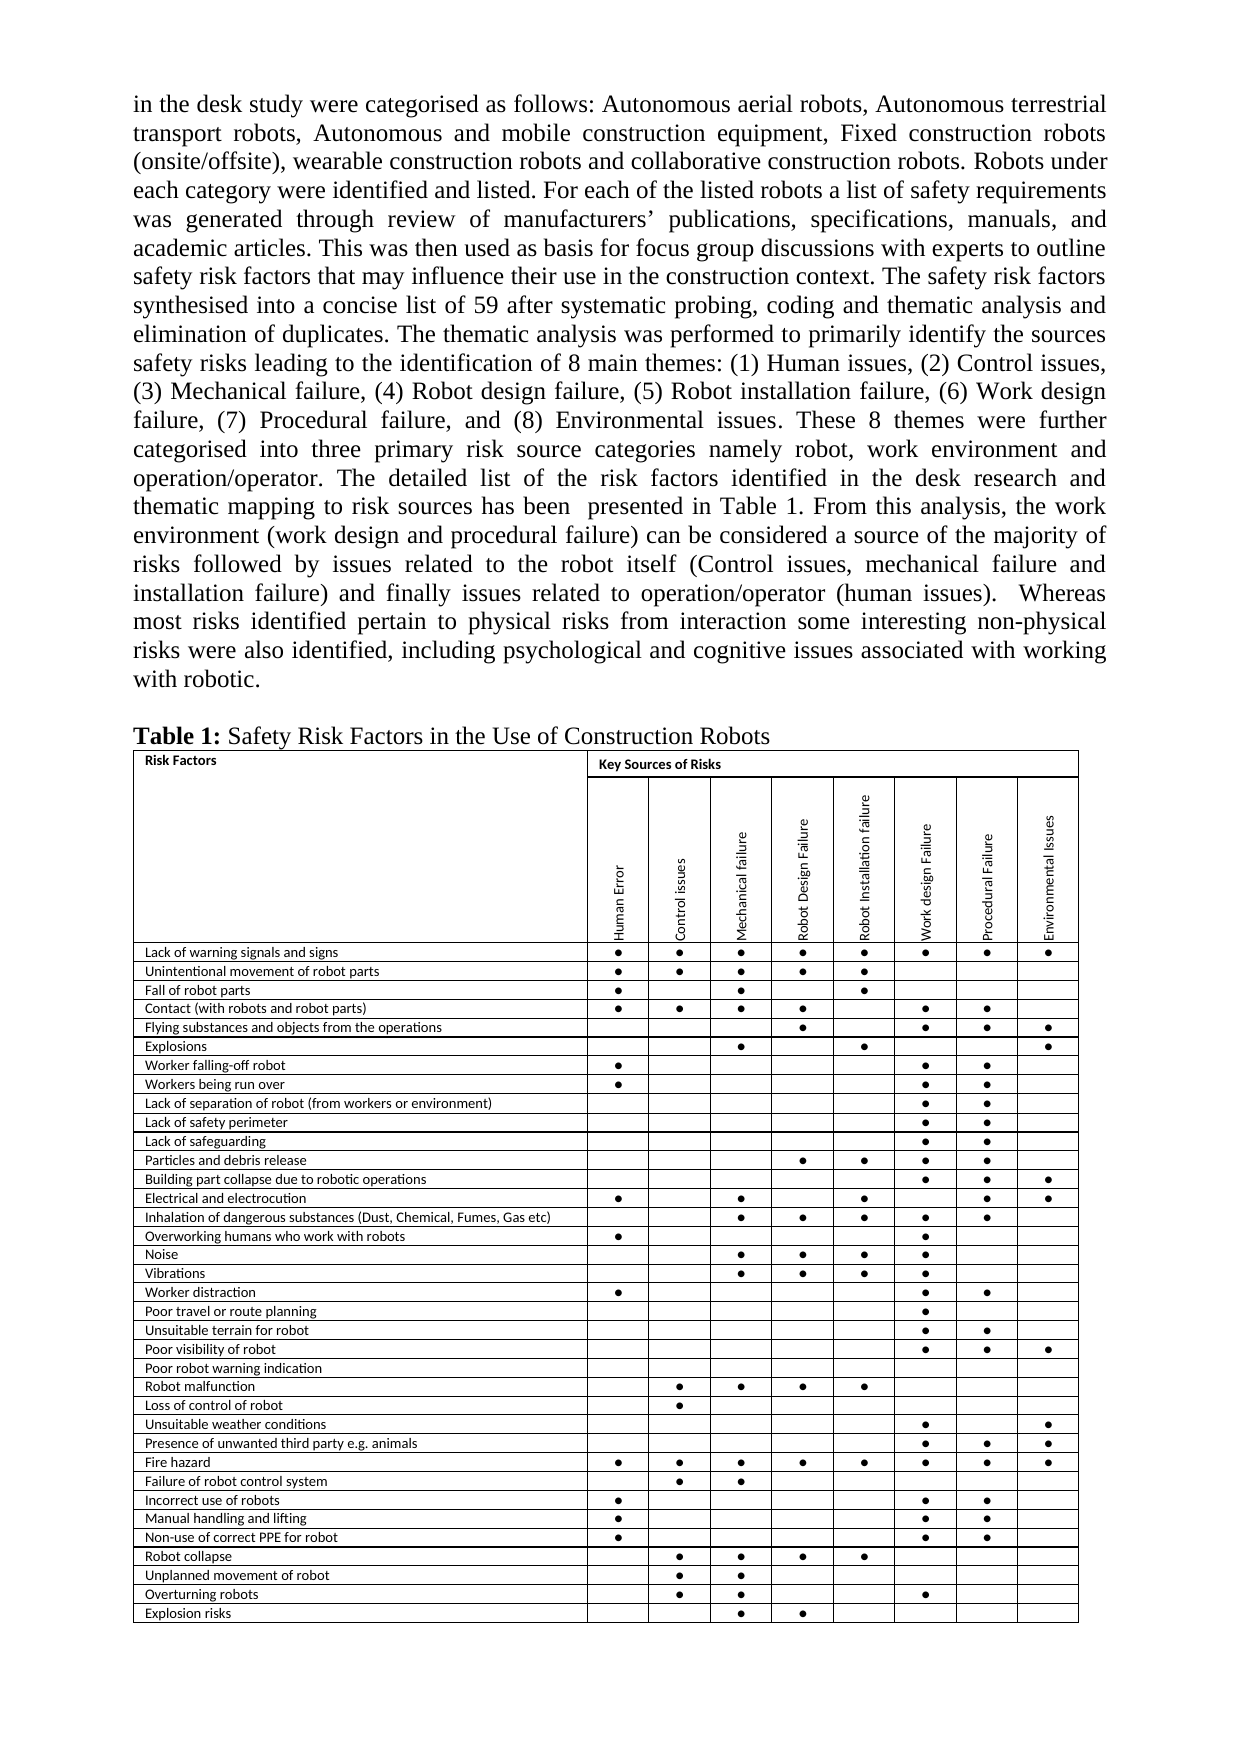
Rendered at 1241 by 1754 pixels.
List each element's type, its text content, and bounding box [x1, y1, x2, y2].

table_cell ● [711, 1189, 771, 1207]
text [133, 89, 1107, 693]
table_cell [1018, 1151, 1078, 1169]
table_cell [895, 1548, 956, 1565]
table_cell [711, 1434, 771, 1452]
table_cell Electrical and electrocution [134, 1189, 587, 1207]
table_cell ● [711, 1038, 771, 1055]
table_cell [711, 1114, 771, 1131]
table_cell ● [895, 1265, 956, 1282]
table_cell Lack of separation of robot (from workers or environment) [134, 1094, 587, 1113]
table_cell [711, 1133, 771, 1150]
table_cell [895, 1604, 956, 1622]
table_cell ● [834, 1208, 894, 1226]
table_cell [1018, 1510, 1078, 1527]
table_cell ● [957, 1056, 1017, 1074]
table_cell Failure of robot control system [134, 1472, 587, 1490]
table_cell [588, 1265, 648, 1282]
table_cell [957, 1566, 1017, 1584]
table_cell [834, 1472, 894, 1490]
table_cell [834, 1283, 894, 1301]
table_cell ● [834, 1378, 894, 1396]
table_cell [649, 1604, 710, 1622]
table_cell Fire hazard [134, 1453, 587, 1471]
table_cell ● [772, 962, 833, 980]
table_cell [895, 1359, 956, 1377]
table_cell [895, 1472, 956, 1490]
table_cell [1018, 1133, 1078, 1150]
table_cell [957, 1604, 1017, 1622]
table_cell [772, 1114, 833, 1131]
table_cell [772, 1510, 833, 1527]
table_cell [1018, 1000, 1078, 1017]
table_cell [772, 1133, 833, 1150]
table_cell [588, 1359, 648, 1377]
table_cell ● [957, 1340, 1017, 1358]
table_cell ● [957, 1133, 1017, 1150]
table_cell [588, 1170, 648, 1188]
table_cell [1018, 1491, 1078, 1509]
table_cell ● [588, 1056, 648, 1074]
table_cell ● [711, 1246, 771, 1263]
table_cell [1018, 1075, 1078, 1093]
table_cell [895, 981, 956, 999]
table_cell [588, 1114, 648, 1131]
table_cell [772, 1075, 833, 1093]
table_cell ● [834, 981, 894, 999]
table_cell [588, 1321, 648, 1339]
list Table 1: Safety Risk Factors in the Use of Construction Robots [133, 721, 1107, 750]
table_cell [1018, 981, 1078, 999]
table_cell [772, 1094, 833, 1113]
table_cell [1018, 1585, 1078, 1603]
table_cell [588, 1604, 648, 1622]
table_cell ● [834, 1453, 894, 1471]
table_cell [1018, 1114, 1078, 1131]
table_cell [834, 1114, 894, 1131]
table_cell [772, 1056, 833, 1074]
table_header Risk Factors [134, 751, 587, 942]
table_cell ● [1018, 1189, 1078, 1207]
table_cell ● [649, 962, 710, 980]
table_cell [711, 1397, 771, 1414]
table_cell Poor visibility of robot [134, 1340, 587, 1358]
table_cell ● [1018, 1434, 1078, 1452]
table_cell [588, 1472, 648, 1490]
table_cell ● [895, 1000, 956, 1017]
table_cell ● [957, 1019, 1017, 1036]
table_cell [772, 1472, 833, 1490]
table_cell [957, 1302, 1017, 1320]
table_cell [1018, 1604, 1078, 1622]
table_cell [772, 1227, 833, 1244]
table_cell Fall of robot parts [134, 981, 587, 999]
table_cell ● [957, 1075, 1017, 1093]
table_cell [957, 962, 1017, 980]
table_cell ● [711, 943, 771, 961]
table_cell [588, 1548, 648, 1565]
table_cell [772, 1491, 833, 1509]
table_cell [649, 1491, 710, 1509]
table_cell ● [957, 1453, 1017, 1471]
table_cell [588, 1133, 648, 1150]
table_cell ● [834, 1548, 894, 1565]
table_cell ● [711, 1265, 771, 1282]
table_cell [588, 1208, 648, 1226]
table_cell [649, 1208, 710, 1226]
table_cell [711, 1283, 771, 1301]
table_cell ● [772, 943, 833, 961]
table_cell [711, 1510, 771, 1527]
table_cell ● [772, 1548, 833, 1565]
table_cell ● [649, 1566, 710, 1584]
table_cell [772, 1359, 833, 1377]
table_cell [649, 1265, 710, 1282]
table_cell ● [588, 1529, 648, 1546]
table_cell ● [711, 1378, 771, 1396]
table_cell ● [834, 962, 894, 980]
table_cell [1018, 1246, 1078, 1263]
table_cell ● [895, 1510, 956, 1527]
table_cell [957, 1472, 1017, 1490]
table_cell ● [895, 1151, 956, 1169]
table_cell ● [711, 1604, 771, 1622]
table_cell [834, 1604, 894, 1622]
table_cell ● [895, 1491, 956, 1509]
table_cell Noise [134, 1246, 587, 1263]
table_cell ● [711, 981, 771, 999]
table_cell Procedural Failure [957, 778, 1017, 942]
table_cell ● [588, 962, 648, 980]
table_cell [711, 1094, 771, 1113]
table_cell [895, 1378, 956, 1396]
table_cell [957, 1359, 1017, 1377]
table_cell ● [772, 1265, 833, 1282]
table_cell ● [588, 981, 648, 999]
table_cell [1018, 1094, 1078, 1113]
table_cell [834, 1397, 894, 1414]
table_header Key Sources of Risks [588, 751, 1078, 776]
table_cell ● [1018, 943, 1078, 961]
table_cell [649, 1019, 710, 1036]
table_cell [772, 1415, 833, 1433]
table_cell Unsuitable weather conditions [134, 1415, 587, 1433]
table_cell ● [711, 1566, 771, 1584]
table_cell Robot Installation failure [834, 778, 894, 942]
table_cell [711, 1075, 771, 1093]
table_cell ● [895, 1321, 956, 1339]
table_cell [1018, 1056, 1078, 1074]
table_cell [588, 1019, 648, 1036]
table_cell Poor robot warning indication [134, 1359, 587, 1377]
table_cell ● [711, 1472, 771, 1490]
table_cell ● [895, 1227, 956, 1244]
table_cell Unplanned movement of robot [134, 1566, 587, 1584]
table_cell [649, 1510, 710, 1527]
table_cell [649, 1302, 710, 1320]
table_cell [772, 1189, 833, 1207]
table_cell [1018, 1265, 1078, 1282]
table_cell Environmental Issues [1018, 778, 1078, 942]
table_cell [649, 1227, 710, 1244]
table_cell ● [772, 1019, 833, 1036]
table_cell [1018, 1378, 1078, 1396]
table_cell [649, 1246, 710, 1263]
table_cell ● [834, 1189, 894, 1207]
table_cell [834, 1019, 894, 1036]
table_cell ● [1018, 1038, 1078, 1055]
table_cell [772, 1397, 833, 1414]
table_cell ● [957, 1434, 1017, 1452]
table_cell [649, 1434, 710, 1452]
table_cell [895, 1397, 956, 1414]
table_cell ● [711, 1585, 771, 1603]
table_cell [711, 1491, 771, 1509]
table_cell [649, 1056, 710, 1074]
table_cell ● [649, 943, 710, 961]
table_cell [895, 1566, 956, 1584]
table_cell ● [649, 1472, 710, 1490]
table_cell ● [957, 1208, 1017, 1226]
table_cell ● [895, 1434, 956, 1452]
table_cell Overturning robots [134, 1585, 587, 1603]
table_cell Lack of safety perimeter [134, 1114, 587, 1131]
table_cell Robot Design Failure [772, 778, 833, 942]
table_cell ● [957, 1170, 1017, 1188]
table_cell ● [772, 1378, 833, 1396]
table_cell ● [895, 1529, 956, 1546]
table_cell ● [772, 1453, 833, 1471]
table_cell ● [649, 1378, 710, 1396]
table_cell [588, 1415, 648, 1433]
table_cell [772, 1321, 833, 1339]
table_cell ● [588, 1491, 648, 1509]
table_cell [834, 1321, 894, 1339]
table_cell Manual handling and lifting [134, 1510, 587, 1527]
table_cell ● [649, 1000, 710, 1017]
table_cell [834, 1529, 894, 1546]
table_cell [711, 1340, 771, 1358]
table_cell Non-use of correct PPE for robot [134, 1529, 587, 1546]
table_cell ● [772, 1246, 833, 1263]
table_cell Inhalation of dangerous substances (Dust, Chemical, Fumes, Gas etc) [134, 1208, 587, 1226]
table_cell [649, 1133, 710, 1150]
table_cell ● [957, 943, 1017, 961]
table_cell [649, 1340, 710, 1358]
table_cell [588, 1151, 648, 1169]
table_cell ● [711, 1208, 771, 1226]
table_cell ● [711, 1453, 771, 1471]
table_cell ● [834, 1151, 894, 1169]
table_cell [588, 1434, 648, 1452]
table_cell [895, 1189, 956, 1207]
table_cell [588, 1038, 648, 1055]
table_cell ● [772, 1604, 833, 1622]
table_cell Presence of unwanted third party e.g. animals [134, 1434, 587, 1452]
table_cell ● [957, 1094, 1017, 1113]
table_cell ● [895, 943, 956, 961]
table_cell [649, 1359, 710, 1377]
table_cell [1018, 1548, 1078, 1565]
table_cell [649, 981, 710, 999]
table_cell [711, 1151, 771, 1169]
table_cell [834, 1510, 894, 1527]
table_cell ● [895, 1453, 956, 1471]
table_cell ● [772, 1208, 833, 1226]
table_cell [834, 1133, 894, 1150]
table_cell ● [649, 1585, 710, 1603]
table_cell [772, 1434, 833, 1452]
table_cell ● [957, 1529, 1017, 1546]
table_cell [711, 1359, 771, 1377]
table_cell ● [588, 1227, 648, 1244]
table_cell [772, 1529, 833, 1546]
table_cell ● [834, 1246, 894, 1263]
table_cell [649, 1038, 710, 1055]
table_cell [588, 1566, 648, 1584]
table_cell Incorrect use of robots [134, 1491, 587, 1509]
table_cell ● [588, 1000, 648, 1017]
table_cell [588, 1585, 648, 1603]
table_cell [711, 1302, 771, 1320]
table_cell [1018, 1302, 1078, 1320]
table_cell Mechanical failure [711, 778, 771, 942]
table_cell Work design Failure [895, 778, 956, 942]
table_cell [834, 1566, 894, 1584]
table_cell ● [1018, 1453, 1078, 1471]
table_cell ● [1018, 1170, 1078, 1188]
table_cell [834, 1056, 894, 1074]
table_cell ● [588, 1283, 648, 1301]
table_cell ● [957, 1491, 1017, 1509]
table_cell Unintentional movement of robot parts [134, 962, 587, 980]
table_cell [834, 1359, 894, 1377]
table_cell Lack of warning signals and signs [134, 943, 587, 961]
table_cell ● [895, 1585, 956, 1603]
table_cell [957, 981, 1017, 999]
table_cell ● [895, 1283, 956, 1301]
table_cell Human Error [588, 778, 648, 942]
table_cell Robot collapse [134, 1548, 587, 1565]
table_cell ● [895, 1094, 956, 1113]
table_cell [834, 1491, 894, 1509]
table_cell [1018, 1208, 1078, 1226]
table_cell ● [711, 1000, 771, 1017]
table_cell ● [649, 1548, 710, 1565]
table_cell ● [895, 1246, 956, 1263]
table_cell [772, 1340, 833, 1358]
table_cell Building part collapse due to robotic operations [134, 1170, 587, 1188]
table_cell [834, 1434, 894, 1452]
table_cell Robot malfunction [134, 1378, 587, 1396]
table_cell ● [772, 1151, 833, 1169]
table_cell ● [895, 1075, 956, 1093]
table_cell [957, 1038, 1017, 1055]
table_cell Poor travel or route planning [134, 1302, 587, 1320]
table_cell [649, 1283, 710, 1301]
table_cell [834, 1415, 894, 1433]
table_cell ● [834, 1265, 894, 1282]
table_cell [649, 1114, 710, 1131]
table_cell ● [588, 943, 648, 961]
table_cell ● [1018, 1415, 1078, 1433]
table_cell ● [895, 1340, 956, 1358]
table_cell ● [895, 1170, 956, 1188]
table_cell [1018, 1227, 1078, 1244]
table_cell [1018, 1359, 1078, 1377]
table_cell ● [895, 1056, 956, 1074]
table_cell Unsuitable terrain for robot [134, 1321, 587, 1339]
table_cell [895, 962, 956, 980]
table_cell [834, 1585, 894, 1603]
table_cell [588, 1246, 648, 1263]
table_cell [834, 1227, 894, 1244]
table_cell Particles and debris release [134, 1151, 587, 1169]
table_cell Worker falling-off robot [134, 1056, 587, 1074]
table_cell ● [957, 1510, 1017, 1527]
table_cell [957, 1378, 1017, 1396]
table_cell [957, 1246, 1017, 1263]
table_cell Explosion risks [134, 1604, 587, 1622]
table_cell [711, 1170, 771, 1188]
table_cell ● [834, 943, 894, 961]
table_cell ● [711, 1548, 771, 1565]
table_cell [588, 1397, 648, 1414]
table_cell [772, 1566, 833, 1584]
table_cell [711, 1227, 771, 1244]
table_cell ● [957, 1114, 1017, 1131]
table_cell [711, 1321, 771, 1339]
table_cell [957, 1265, 1017, 1282]
table_cell ● [588, 1075, 648, 1093]
table_cell [957, 1548, 1017, 1565]
table_cell Overworking humans who work with robots [134, 1227, 587, 1244]
table_cell ● [895, 1114, 956, 1131]
table_cell ● [1018, 1019, 1078, 1036]
table_cell [1018, 1529, 1078, 1546]
table_cell [772, 1302, 833, 1320]
table_cell Flying substances and objects from the operations [134, 1019, 587, 1036]
table_cell [1018, 1566, 1078, 1584]
table_cell [834, 1340, 894, 1358]
table_cell [834, 1000, 894, 1017]
table_cell [772, 981, 833, 999]
table_cell ● [588, 1189, 648, 1207]
table_cell [834, 1302, 894, 1320]
table_cell [649, 1189, 710, 1207]
table_cell [895, 1038, 956, 1055]
table_cell [649, 1170, 710, 1188]
table_cell [957, 1585, 1017, 1603]
table_cell [649, 1075, 710, 1093]
table_cell ● [957, 1283, 1017, 1301]
table_cell ● [588, 1453, 648, 1471]
table_cell Worker distraction [134, 1283, 587, 1301]
table_cell [711, 1056, 771, 1074]
table_cell [1018, 1472, 1078, 1490]
table_cell ● [957, 1151, 1017, 1169]
table_cell [711, 1529, 771, 1546]
table_cell [711, 1415, 771, 1433]
table_cell [1018, 1283, 1078, 1301]
table_cell ● [895, 1133, 956, 1150]
table_cell Explosions [134, 1038, 587, 1055]
table_cell [772, 1170, 833, 1188]
table_cell ● [895, 1302, 956, 1320]
table_cell Control issues [649, 778, 710, 942]
table_cell [649, 1151, 710, 1169]
table_cell ● [649, 1397, 710, 1414]
table_cell Loss of control of robot [134, 1397, 587, 1414]
table_cell ● [649, 1453, 710, 1471]
table_cell [588, 1302, 648, 1320]
table_cell ● [834, 1038, 894, 1055]
table_cell [649, 1415, 710, 1433]
table_cell Lack of safeguarding [134, 1133, 587, 1150]
table_cell [772, 1283, 833, 1301]
table_cell [957, 1415, 1017, 1433]
table_cell Workers being run over [134, 1075, 587, 1093]
table_cell [1018, 962, 1078, 980]
table_cell [834, 1170, 894, 1188]
table_cell ● [957, 1321, 1017, 1339]
table_cell [588, 1378, 648, 1396]
table_cell [957, 1397, 1017, 1414]
table_cell [649, 1094, 710, 1113]
table_cell [1018, 1321, 1078, 1339]
table_cell [772, 1585, 833, 1603]
table_cell ● [711, 962, 771, 980]
table_cell Contact (with robots and robot parts) [134, 1000, 587, 1017]
table_cell ● [772, 1000, 833, 1017]
table_cell [649, 1529, 710, 1546]
table_cell ● [895, 1208, 956, 1226]
table_cell Vibrations [134, 1265, 587, 1282]
table_cell ● [957, 1000, 1017, 1017]
table_cell [834, 1094, 894, 1113]
table_cell [588, 1094, 648, 1113]
table_cell [957, 1227, 1017, 1244]
table_cell [834, 1075, 894, 1093]
table_cell [711, 1019, 771, 1036]
table_cell ● [1018, 1340, 1078, 1358]
table_cell ● [588, 1510, 648, 1527]
table_cell [649, 1321, 710, 1339]
table_cell [1018, 1397, 1078, 1414]
table_cell ● [957, 1189, 1017, 1207]
table_cell [588, 1340, 648, 1358]
table_cell [772, 1038, 833, 1055]
table_cell ● [895, 1415, 956, 1433]
table_cell ● [895, 1019, 956, 1036]
